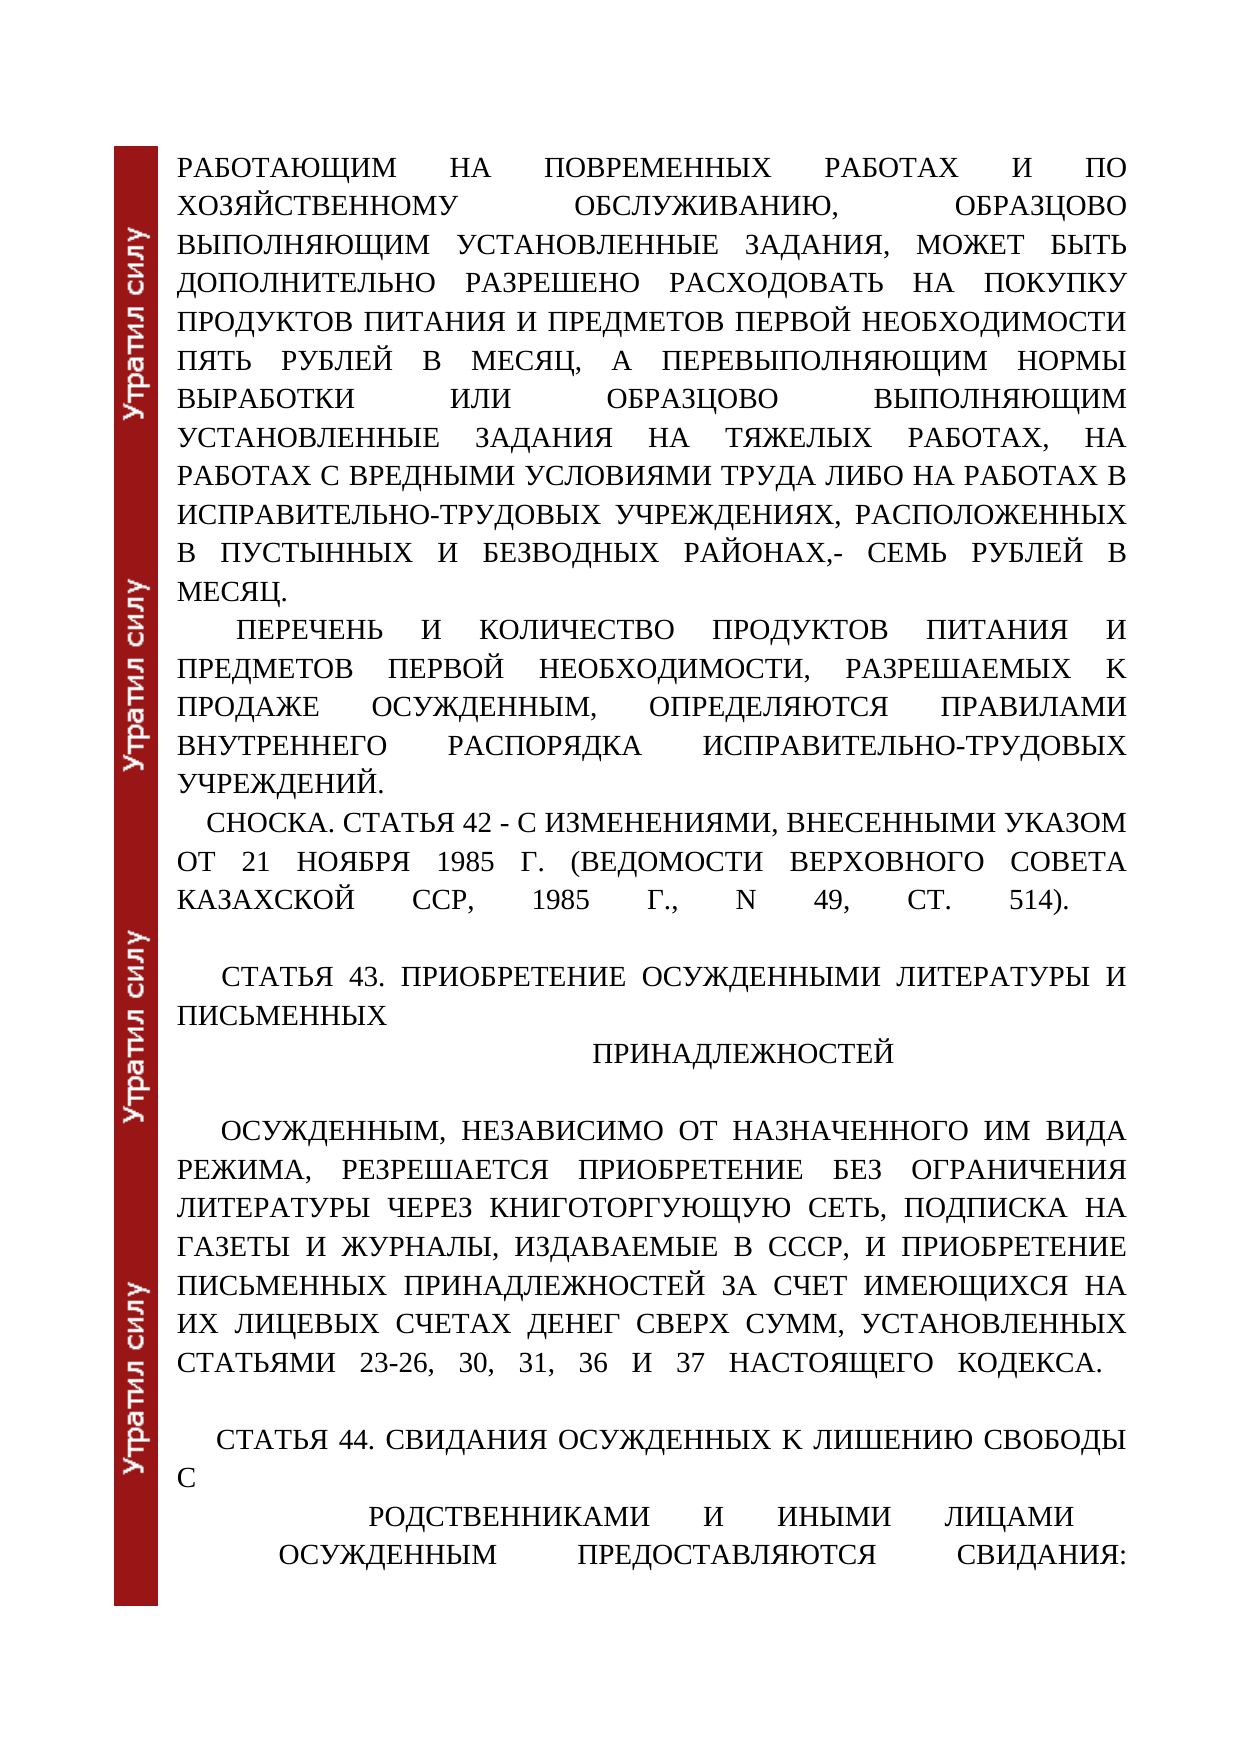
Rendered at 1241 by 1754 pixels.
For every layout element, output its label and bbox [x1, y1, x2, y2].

picture [114, 1571, 158, 1606]
picture [114, 146, 158, 150]
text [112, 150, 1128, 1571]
